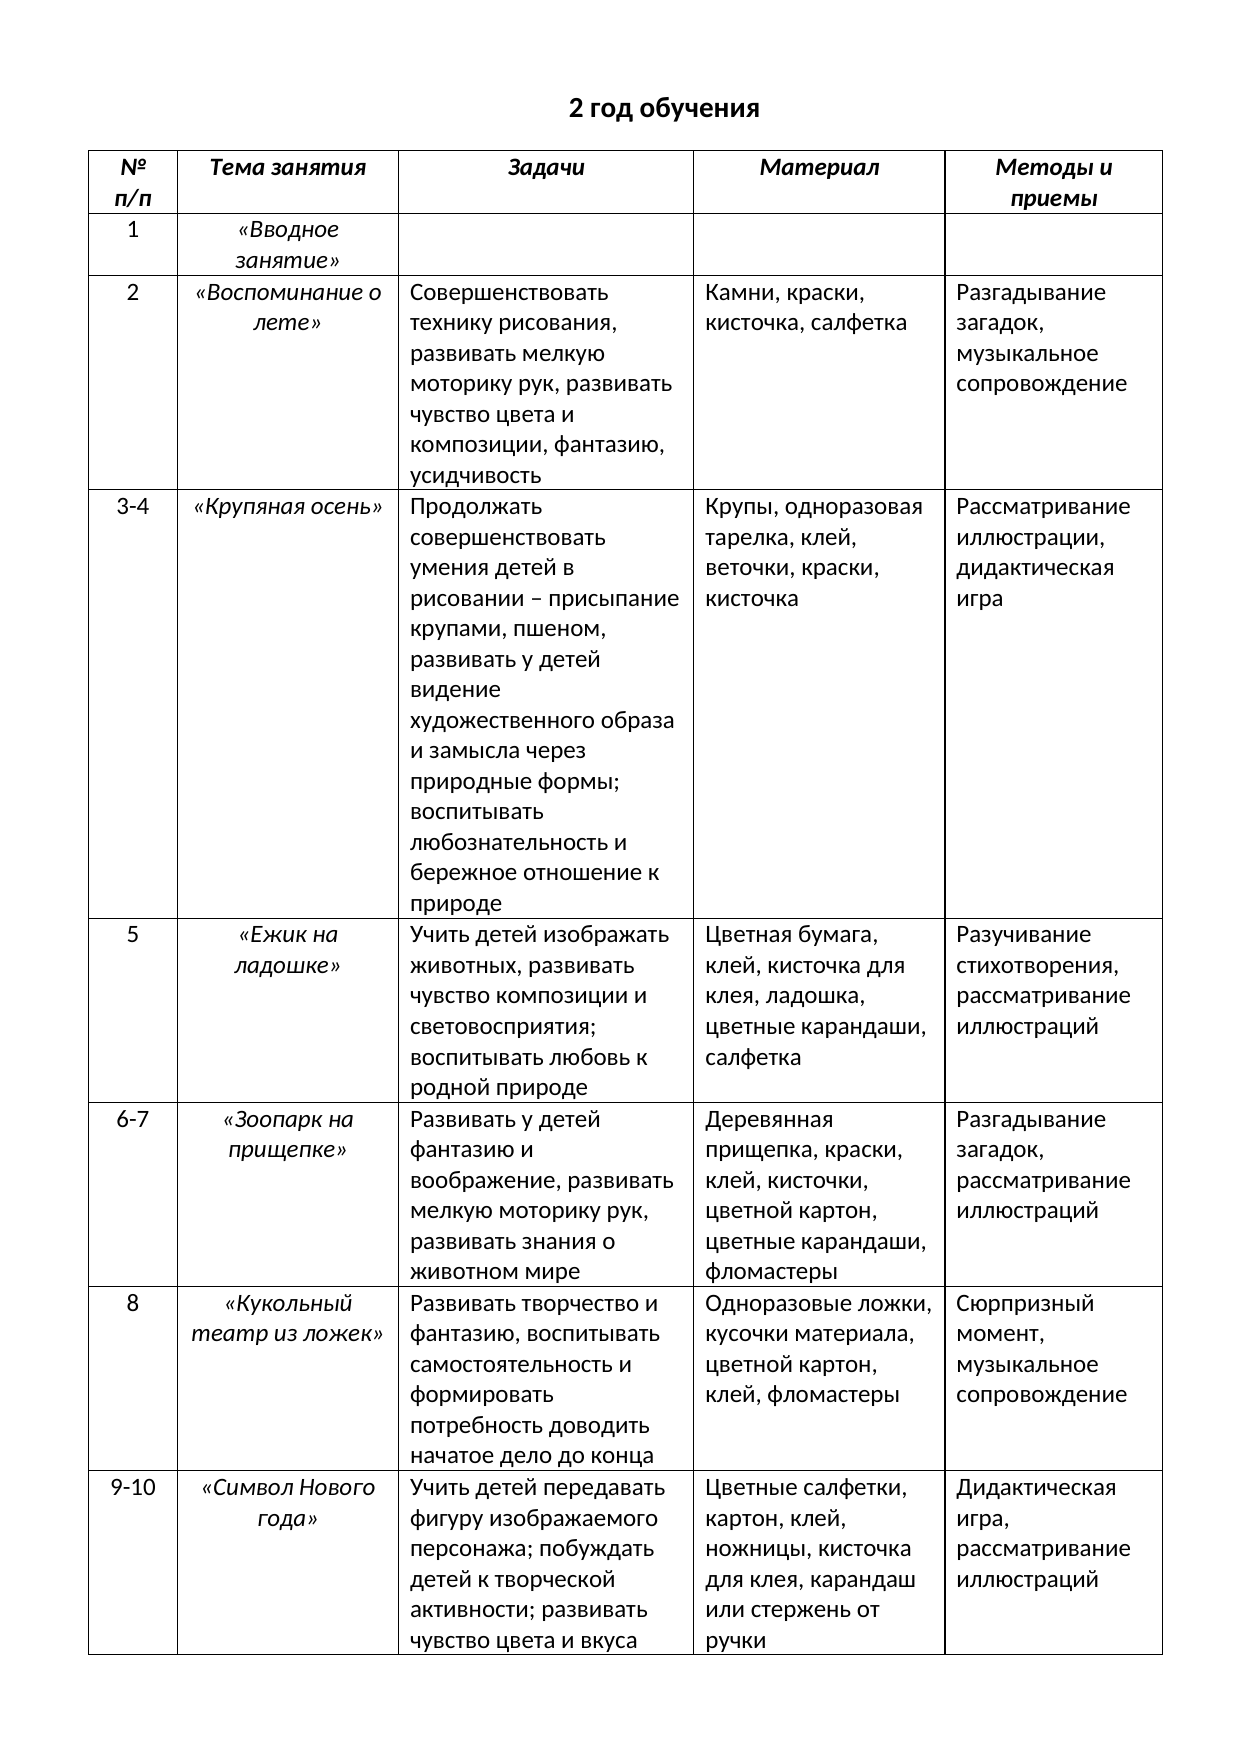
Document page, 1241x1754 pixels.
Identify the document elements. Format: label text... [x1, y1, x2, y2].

table_cell 8 [89, 1287, 177, 1470]
text 2 год обучения [177, 89, 1152, 124]
table_cell [946, 214, 1162, 274]
table_cell «Зоопарк на прищепке» [178, 1103, 398, 1286]
table_cell «Кукольный театр из ложек» [178, 1287, 398, 1470]
table_cell Одноразовые ложки, кусочки материала, цветной картон, клей, фломастеры [694, 1287, 944, 1470]
table_cell «Ежик на ладошке» [178, 919, 398, 1102]
table_cell 2 [89, 276, 177, 489]
table_cell Продолжать совершенствовать умения детей в рисовании – присыпание крупами, пшеном, развивать у детей видение художественного образа и замысла через природные формы; воспитывать любознательность и бережное отношение к природе [399, 490, 693, 918]
table_cell Рассматривание иллюстрации, дидактическая игра [946, 490, 1162, 918]
table_cell Развивать творчество и фантазию, воспитывать самостоятельность и формировать потребность доводить начатое дело до конца [399, 1287, 693, 1470]
table_cell 1 [89, 214, 177, 274]
table_header Тема занятия [178, 151, 398, 212]
table_cell Дидактическая игра, рассматривание иллюстраций [946, 1471, 1162, 1654]
table_cell 5 [89, 919, 177, 1102]
table_header Методы и приемы [946, 151, 1162, 212]
table_cell 9-10 [89, 1471, 177, 1654]
table_cell Цветные салфетки, картон, клей, ножницы, кисточка для клея, карандаш или стержень от ручки [694, 1471, 944, 1654]
table_cell «Воспоминание о лете» [178, 276, 398, 489]
table_cell Совершенствовать технику рисования, развивать мелкую моторику рук, развивать чувство цвета и композиции, фантазию, усидчивость [399, 276, 693, 489]
table_cell Разучивание стихотворения, рассматривание иллюстраций [946, 919, 1162, 1102]
table_cell Разгадывание загадок, рассматривание иллюстраций [946, 1103, 1162, 1286]
table_header Задачи [399, 151, 693, 212]
table_cell Деревянная прищепка, краски, клей, кисточки, цветной картон, цветные карандаши, фломастеры [694, 1103, 944, 1286]
table_cell [399, 214, 693, 274]
table_cell «Вводное занятие» [178, 214, 398, 274]
table_header Материал [694, 151, 944, 212]
table_cell Сюрпризный момент, музыкальное сопровождение [946, 1287, 1162, 1470]
table_cell Разгадывание загадок, музыкальное сопровождение [946, 276, 1162, 489]
table_cell Камни, краски, кисточка, салфетка [694, 276, 944, 489]
table_cell [694, 214, 944, 274]
table_header № п/п [89, 151, 177, 212]
table_cell 6-7 [89, 1103, 177, 1286]
table_cell Учить детей передавать фигуру изображаемого персонажа; побуждать детей к творческой активности; развивать чувство цвета и вкуса [399, 1471, 693, 1654]
table_cell Цветная бумага, клей, кисточка для клея, ладошка, цветные карандаши, салфетка [694, 919, 944, 1102]
table_cell «Крупяная осень» [178, 490, 398, 918]
table_cell «Символ Нового года» [178, 1471, 398, 1654]
table_cell Развивать у детей фантазию и воображение, развивать мелкую моторику рук, развивать знания о животном мире [399, 1103, 693, 1286]
table_cell Крупы, одноразовая тарелка, клей, веточки, краски, кисточка [694, 490, 944, 918]
table_cell 3-4 [89, 490, 177, 918]
table_cell Учить детей изображать животных, развивать чувство композиции и световосприятия; воспитывать любовь к родной природе [399, 919, 693, 1102]
